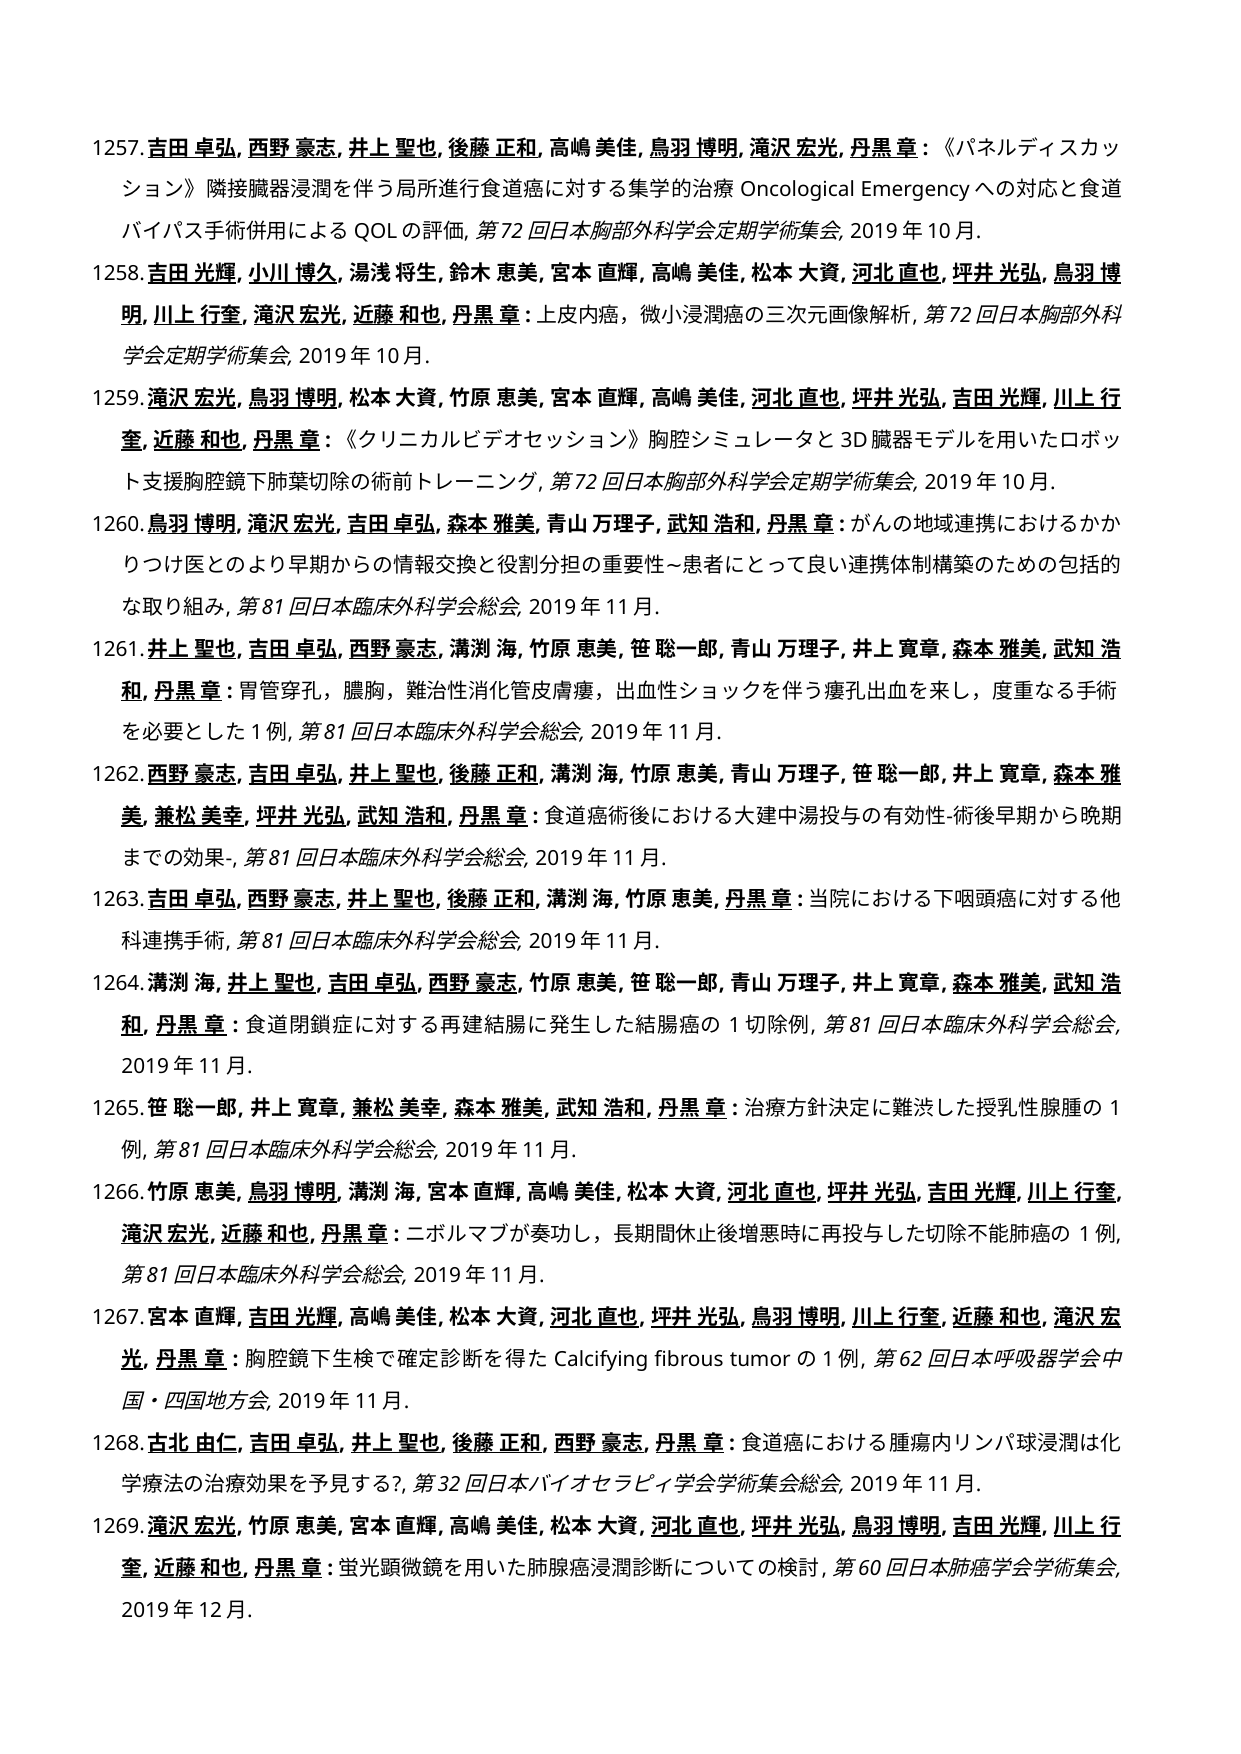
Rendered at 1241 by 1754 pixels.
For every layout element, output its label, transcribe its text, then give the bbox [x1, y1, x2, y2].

list 溝渕 海, 井上 聖也, 吉田 卓弘, 西野 豪志, 竹原 恵美, 笹 聡一郎, 青山 万理子, 井上 寛章, 森本 雅美, 武知 浩和, 丹黒 章 : 食道閉鎖症に対する再建結腸に発生した結腸癌の1切除例, 第81回日本臨床外科学会総会, 2019年11月. [92, 961, 1122, 1086]
list 笹 聡一郎, 井上 寛章, 兼松 美幸, 森本 雅美, 武知 浩和, 丹黒 章 : 治療方針決定に難渋した授乳性腺腫の1例, 第81回日本臨床外科学会総会, 2019年11月. [92, 1086, 1122, 1169]
list 滝沢 宏光, 鳥羽 博明, 松本 大資, 竹原 恵美, 宮本 直輝, 高嶋 美佳, 河北 直也, 坪井 光弘, 吉田 光輝, 川上 行奎, 近藤 和也, 丹黒 章 : 《クリニカルビデオセッション》胸腔シミュレータと3D臓器モデルを用いたロボット支援胸腔鏡下肺葉切除の術前トレーニング, 第72回日本胸部外科学会定期学術集会, 2019年10月. [92, 376, 1122, 501]
list 吉田 卓弘, 西野 豪志, 井上 聖也, 後藤 正和, 溝渕 海, 竹原 恵美, 丹黒 章 : 当院における下咽頭癌に対する他科連携手術, 第81回日本臨床外科学会総会, 2019年11月. [92, 877, 1122, 961]
list 井上 聖也, 吉田 卓弘, 西野 豪志, 溝渕 海, 竹原 恵美, 笹 聡一郎, 青山 万理子, 井上 寛章, 森本 雅美, 武知 浩和, 丹黒 章 : 胃管穿孔，膿胸，難治性消化管皮膚瘻，出血性ショックを伴う瘻孔出血を来し，度重なる手術を必要とした1例, 第81回日本臨床外科学会総会, 2019年11月. [92, 626, 1122, 752]
list 吉田 光輝, 小川 博久, 湯浅 将生, 鈴木 恵美, 宮本 直輝, 高嶋 美佳, 松本 大資, 河北 直也, 坪井 光弘, 鳥羽 博明, 川上 行奎, 滝沢 宏光, 近藤 和也, 丹黒 章 : 上皮内癌，微小浸潤癌の三次元画像解析, 第72回日本胸部外科学会定期学術集会, 2019年10月. [92, 250, 1122, 376]
list 鳥羽 博明, 滝沢 宏光, 吉田 卓弘, 森本 雅美, 青山 万理子, 武知 浩和, 丹黒 章 : がんの地域連携におけるかかりつけ医とのより早期からの情報交換と役割分担の重要性∼患者にとって良い連携体制構築のための包括的な取り組み, 第81回日本臨床外科学会総会, 2019年11月. [92, 501, 1122, 626]
list 西野 豪志, 吉田 卓弘, 井上 聖也, 後藤 正和, 溝渕 海, 竹原 恵美, 青山 万理子, 笹 聡一郎, 井上 寛章, 森本 雅美, 兼松 美幸, 坪井 光弘, 武知 浩和, 丹黒 章 : 食道癌術後における大建中湯投与の有効性-術後早期から晩期までの効果-, 第81回日本臨床外科学会総会, 2019年11月. [92, 752, 1122, 877]
list 宮本 直輝, 吉田 光輝, 高嶋 美佳, 松本 大資, 河北 直也, 坪井 光弘, 鳥羽 博明, 川上 行奎, 近藤 和也, 滝沢 宏光, 丹黒 章 : 胸腔鏡下生検で確定診断を得たCalcifying fibrous tumorの1例, 第62回日本呼吸器学会中国・四国地方会, 2019年11月. [92, 1295, 1122, 1420]
list 滝沢 宏光, 竹原 恵美, 宮本 直輝, 高嶋 美佳, 松本 大資, 河北 直也, 坪井 光弘, 鳥羽 博明, 吉田 光輝, 川上 行奎, 近藤 和也, 丹黒 章 : 蛍光顕微鏡を用いた肺腺癌浸潤診断についての検討, 第60回日本肺癌学会学術集会, 2019年12月. [92, 1503, 1122, 1629]
list 古北 由仁, 吉田 卓弘, 井上 聖也, 後藤 正和, 西野 豪志, 丹黒 章 : 食道癌における腫瘍内リンパ球浸潤は化学療法の治療効果を予見する?, 第32回日本バイオセラピィ学会学術集会総会, 2019年11月. [92, 1420, 1122, 1503]
list 竹原 恵美, 鳥羽 博明, 溝渕 海, 宮本 直輝, 高嶋 美佳, 松本 大資, 河北 直也, 坪井 光弘, 吉田 光輝, 川上 行奎, 滝沢 宏光, 近藤 和也, 丹黒 章 : ニボルマブが奏功し，長期間休止後増悪時に再投与した切除不能肺癌の1例, 第81回日本臨床外科学会総会, 2019年11月. [92, 1169, 1122, 1295]
list 吉田 卓弘, 西野 豪志, 井上 聖也, 後藤 正和, 高嶋 美佳, 鳥羽 博明, 滝沢 宏光, 丹黒 章 : 《パネルディスカッション》隣接臓器浸潤を伴う局所進行食道癌に対する集学的治療Oncological Emergencyへの対応と食道バイパス手術併用によるQOLの評価, 第72回日本胸部外科学会定期学術集会, 2019年10月. [92, 125, 1122, 250]
